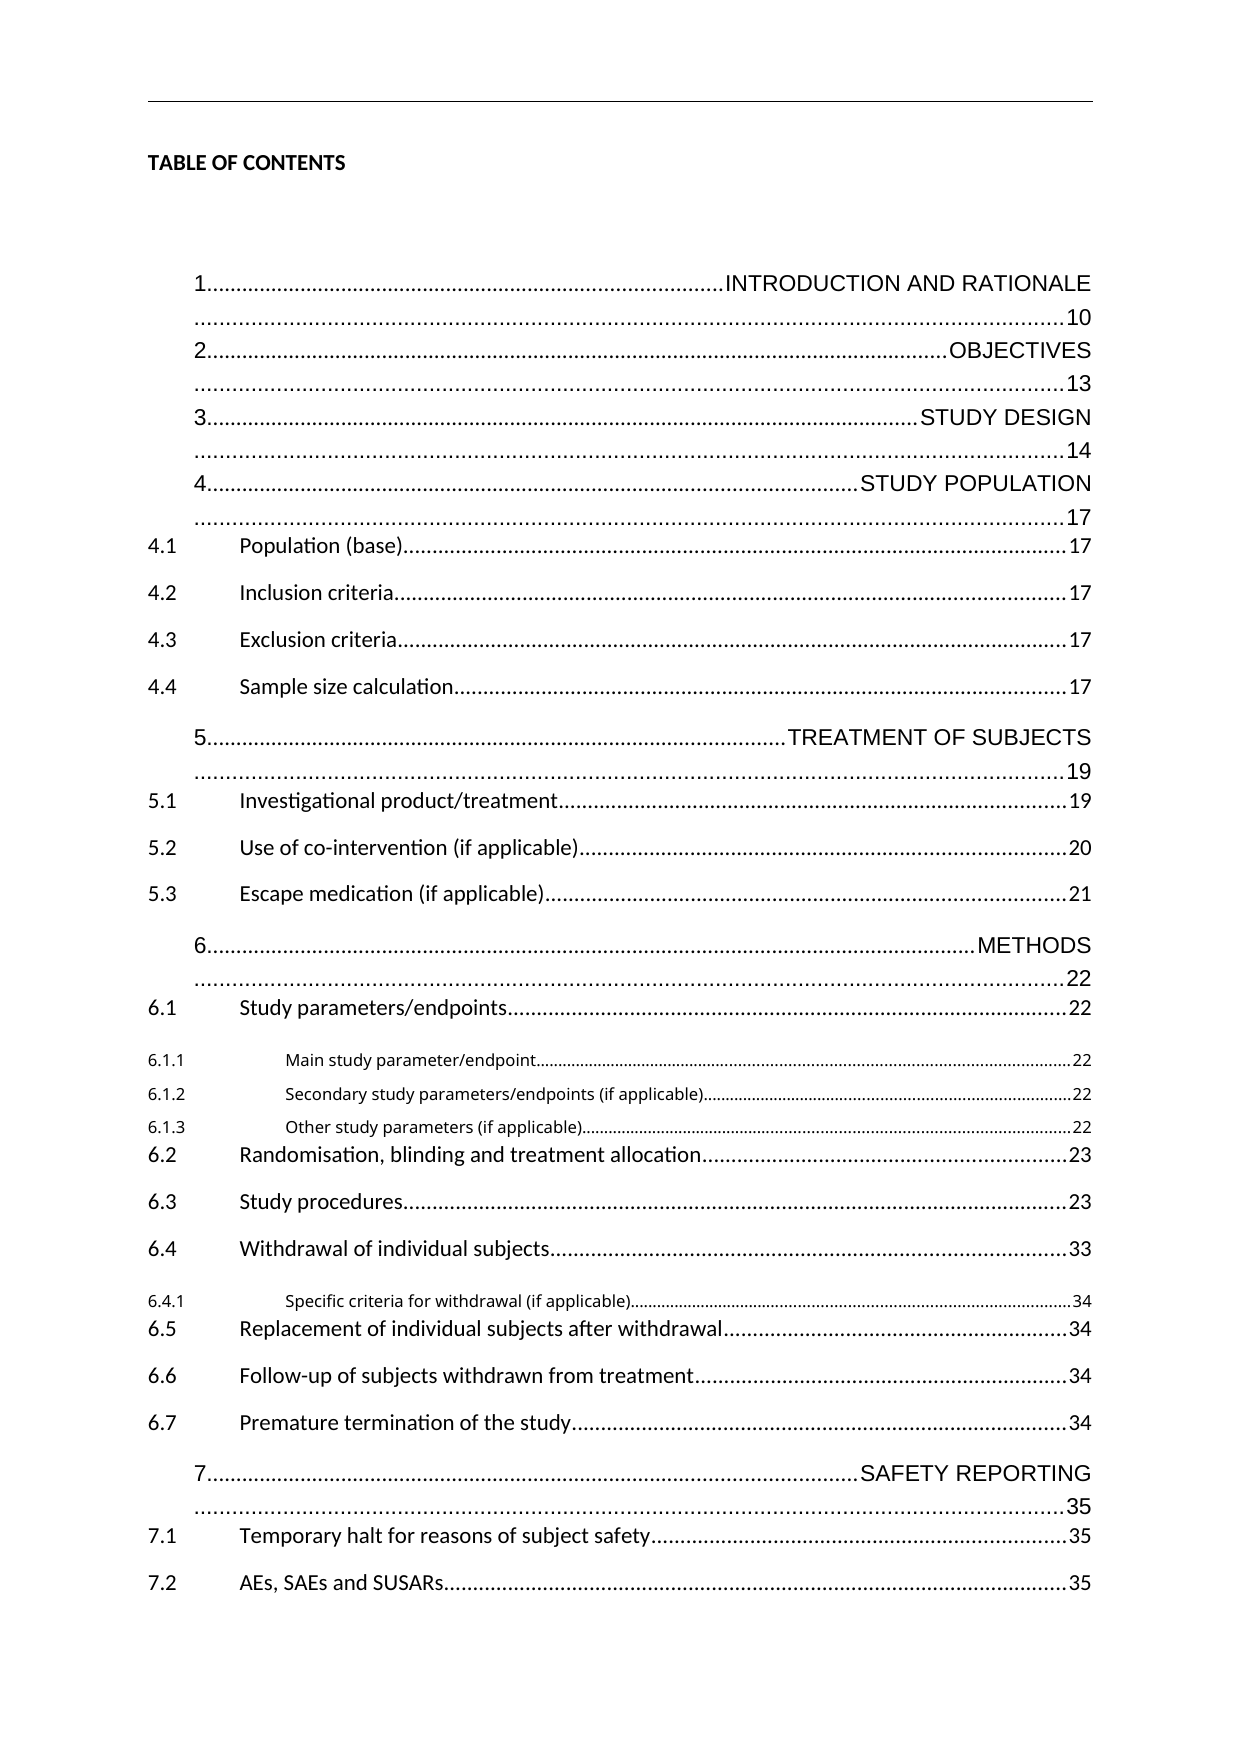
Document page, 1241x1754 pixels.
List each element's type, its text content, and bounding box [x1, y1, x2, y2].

text 6.3 Study procedures 23 [148, 1187, 1093, 1215]
text 6.1.2 Secondary study parameters/endpoints (if applicable) 22 [148, 1073, 1093, 1107]
text 5.1 Investigational product/treatment 19 [148, 786, 1093, 814]
text 1. INTRODUCTION AND RATIONALE 10 [193, 265, 1093, 332]
text 4.1 Population (base) 17 [148, 532, 1093, 559]
text 7.2 AEs, SAEs and SUSARs 35 [148, 1568, 1093, 1596]
text 6.2 Randomisation, blinding and treatment allocation 23 [148, 1140, 1093, 1168]
text 6.1 Study parameters/endpoints 22 [148, 993, 1093, 1021]
text 5.2 Use of co-intervention (if applicable) 20 [148, 833, 1093, 861]
text 6.4 Withdrawal of individual subjects 33 [148, 1234, 1093, 1262]
text TABLE OF CONTENTS [148, 148, 1093, 176]
text 6. METHODS 22 [193, 926, 1093, 993]
text 4.4 Sample size calculation 17 [148, 672, 1093, 700]
text 7.1 Temporary halt for reasons of subject safety 35 [148, 1521, 1093, 1549]
text 5.3 Escape medication (if applicable) 21 [148, 879, 1093, 907]
text 3. STUDY DESIGN 14 [193, 398, 1093, 465]
text 6.6 Follow-up of subjects withdrawn from treatment 34 [148, 1361, 1093, 1389]
text 6.1.1 Main study parameter/endpoint 22 [148, 1040, 1093, 1073]
text 5. TREATMENT OF SUBJECTS 19 [193, 719, 1093, 786]
text 6.4.1 Specific criteria for withdrawal (if applicable) 34 [148, 1281, 1093, 1314]
text 4. STUDY POPULATION 17 [193, 465, 1093, 532]
text 4.3 Exclusion criteria 17 [148, 625, 1093, 653]
text 6.1.3 Other study parameters (if applicable) 22 [148, 1107, 1093, 1140]
text 4.2 Inclusion criteria 17 [148, 578, 1093, 606]
text 7. SAFETY REPORTING 35 [193, 1454, 1093, 1521]
text 2. OBJECTIVES 13 [193, 332, 1093, 398]
text 6.5 Replacement of individual subjects after withdrawal 34 [148, 1314, 1093, 1342]
text 6.7 Premature termination of the study 34 [148, 1408, 1093, 1436]
